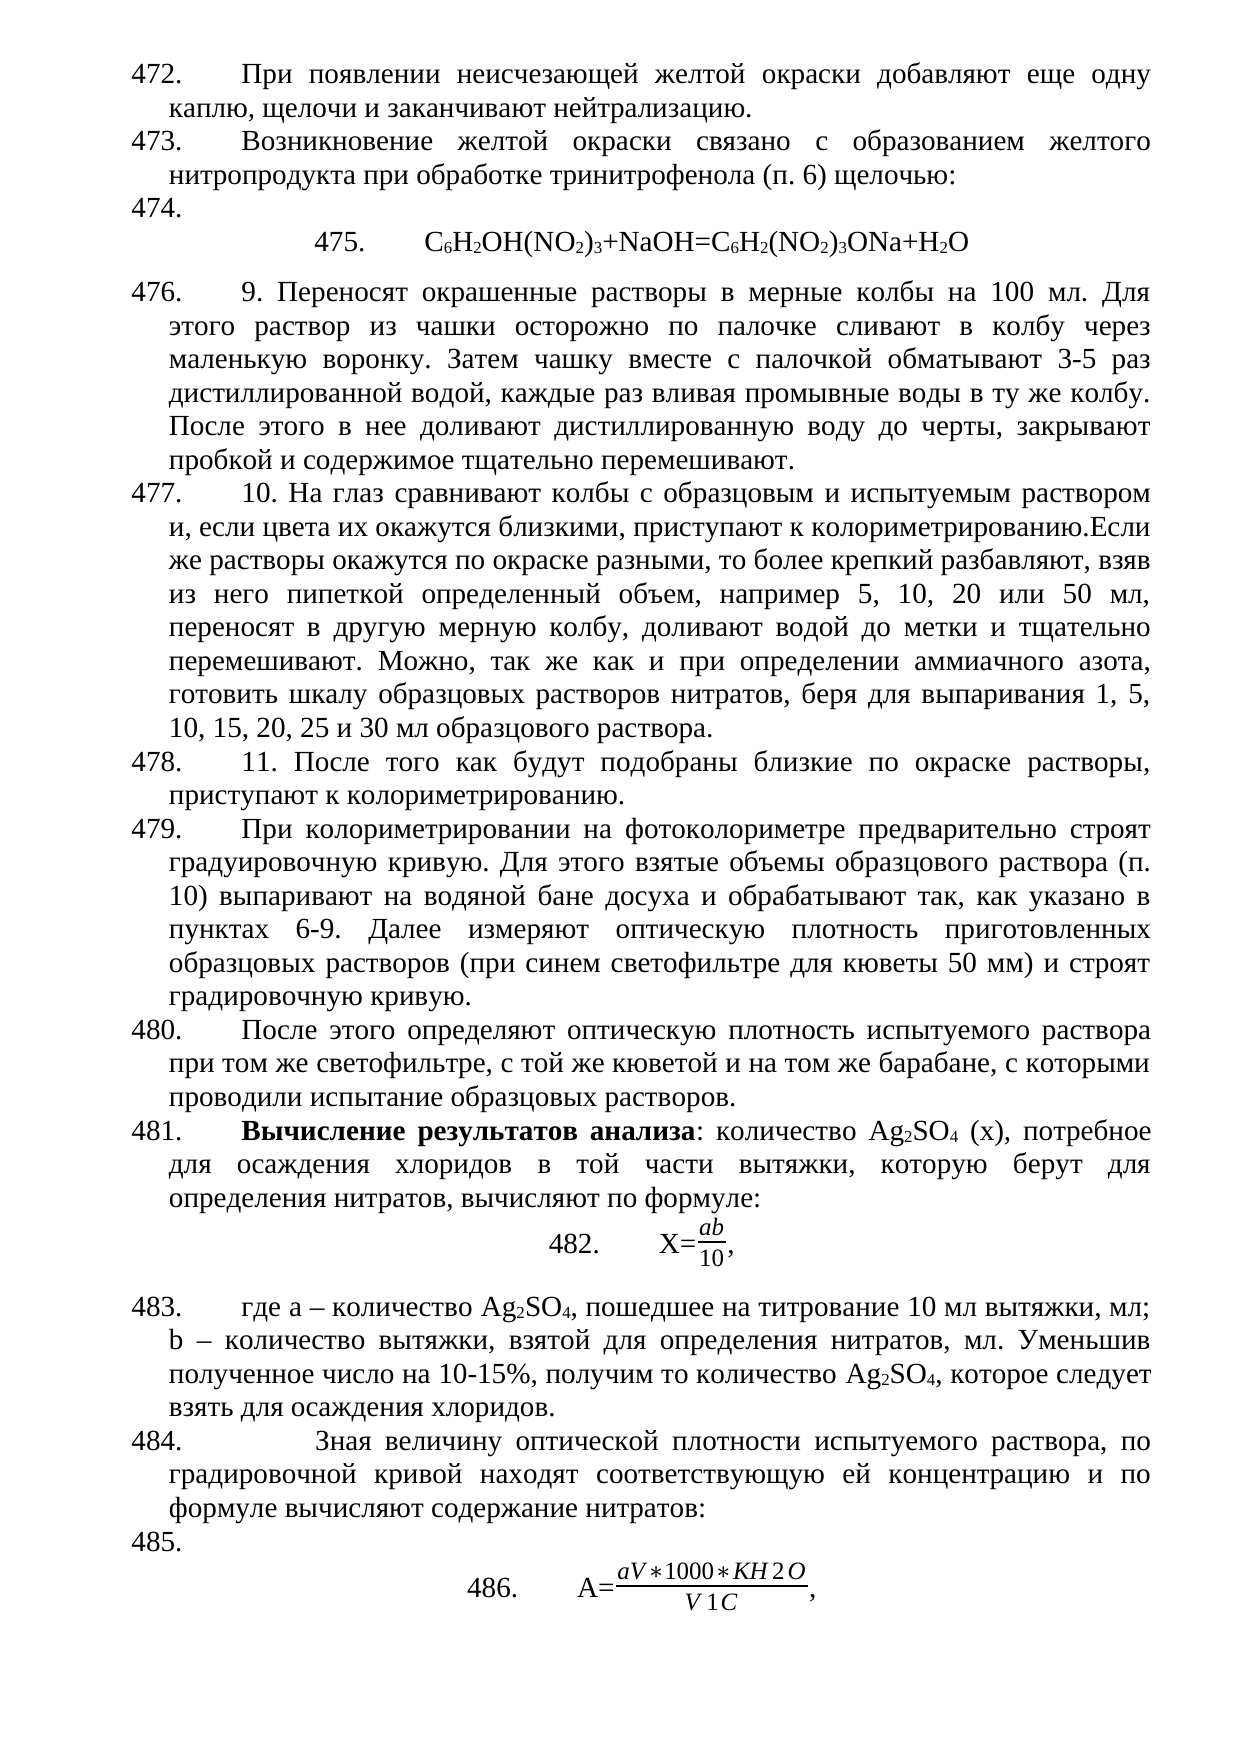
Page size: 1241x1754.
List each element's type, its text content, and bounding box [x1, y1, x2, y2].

list Возникновение желтой окраски связано с образованием желтого нитропродукта при обработке тринитрофенола (п. 6) щелочью: [131, 123, 1152, 190]
list X=, [131, 1213, 1152, 1272]
list 10. На глаз сравнивают колбы с образцовым и испытуемым раствором и, если цвета их окажутся близкими, приступают к колориметрированию.Если же растворы окажутся по окраске разными, то более крепкий разбавляют, взяв из него пипеткой определенный объем, например 5, 10, 20 или 50 мл, переносят в другую мерную колбу, доливают водой до метки и тщательно перемешивают. Можно, так же как и при определении аммиачного азота, готовить шкалу образцовых растворов нитратов, беря для выпаривания 1, 5, 10, 15, 20, 25 и 30 мл образцового раствора. [131, 475, 1152, 744]
list Зная величину оптической плотности испытуемого раствора, по градировочной кривой находят соответствующую ей концентрацию и по формуле вычисляют содержание нитратов: [131, 1423, 1152, 1524]
list При колориметрировании на фотоколориметре предварительно строят градуировочную кривую. Для этого взятые объемы образцового раствора (п. 10) выпаривают на водяной бане досуха и обрабатывают так, как указано в пунктах 6-9. Далее измеряют оптическую плотность приготовленных образцовых растворов (при синем светофильтре для кюветы 50 мм) и строят градировочную кривую. [131, 811, 1152, 1012]
list 9. Переносят окрашенные растворы в мерные колбы на 100 мл. Для этого раствор из чашки осторожно по палочке сливают в колбу через маленькую воронку. Затем чашку вместе с палочкой обматывают 3-5 раз дистиллированной водой, каждые раз вливая промывные воды в ту же колбу. После этого в нее доливают дистиллированную воду до черты, закрывают пробкой и содержимое тщательно перемешивают. [131, 274, 1152, 475]
list A=, [131, 1557, 1152, 1616]
list При появлении неисчезающей желтой окраски добавляют еще одну каплю, щелочи и заканчивают нейтрализацию. [131, 56, 1152, 123]
list C6H2OH(NO2)3+NaOH=C6H2(NO2)3ONa+H2O [131, 224, 1152, 257]
list где a – количество Ag2SO4, пошедшее на титрование 10 мл вытяжки, мл; b – количество вытяжки, взятой для определения нитратов, мл. Уменьшив полученное число на 10-15%, получим то количество Ag2SO4, которое следует взять для осаждения хлоридов. [131, 1289, 1152, 1423]
list После этого определяют оптическую плотность испытуемого раствора при том же светофильтре, с той же кюветой и на том же барабане, с которыми проводили испытание образцовых растворов. [131, 1012, 1152, 1113]
list 11. После того как будут подобраны близкие по окраске растворы, приступают к колориметрированию. [131, 744, 1152, 811]
list Вычисление результатов анализа: количество Ag2SO4 (x), потребное для осаждения хлоридов в той части вытяжки, которую берут для определения нитратов, вычисляют по формуле: [131, 1113, 1152, 1213]
